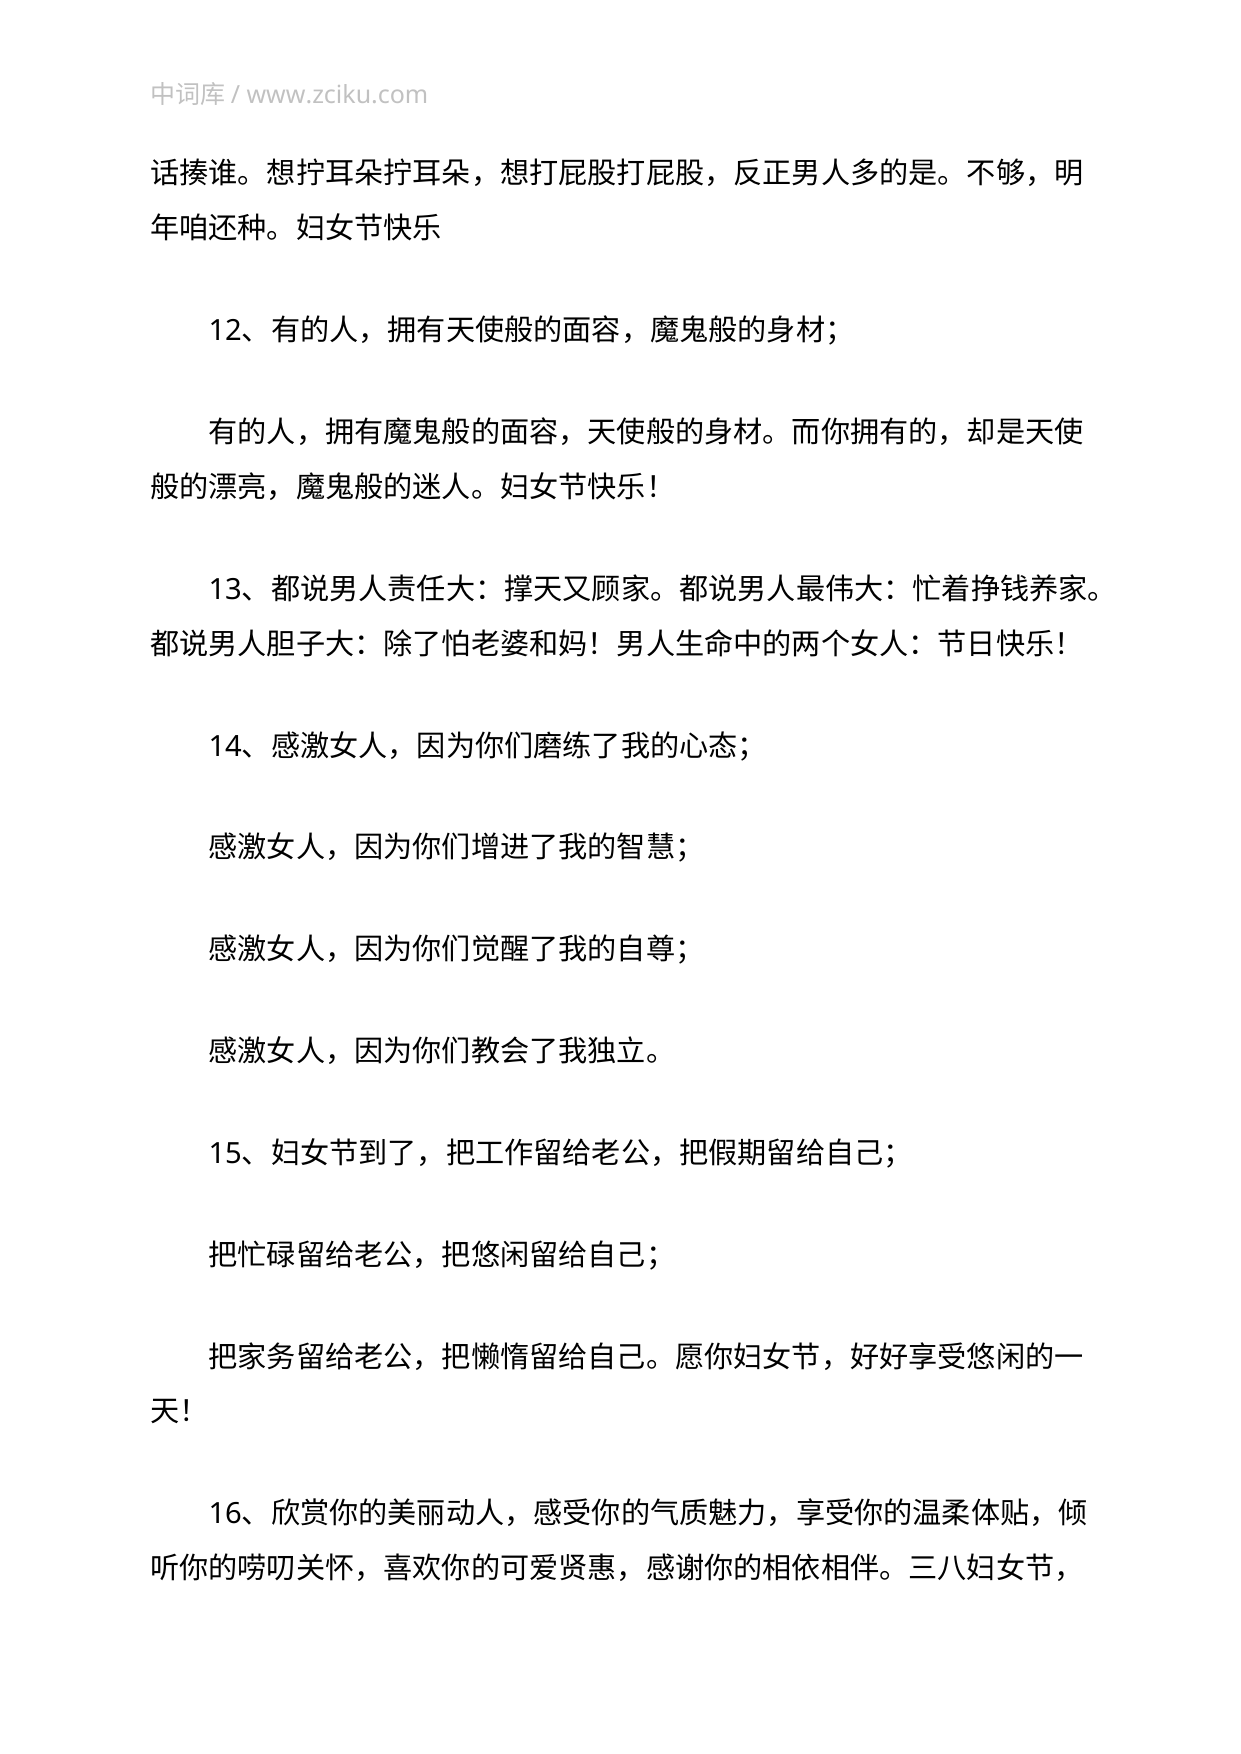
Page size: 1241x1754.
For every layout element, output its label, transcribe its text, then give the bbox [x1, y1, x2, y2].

text 把家务留给老公，把懒惰留给自己。愿你妇女节，好好享受悠闲的一天！ [150, 1333, 1090, 1430]
text 感激女人，因为你们觉醒了我的自尊； [150, 926, 1090, 968]
text 有的人，拥有魔鬼般的面容，天使般的身材。而你拥有的，却是天使般的漂亮，魔鬼般的迷人。妇女节快乐！ [150, 409, 1090, 506]
text 13、都说男人责任大：撑天又顾家。都说男人最伟大：忙着挣钱养家。都说男人胆子大：除了怕老婆和妈！男人生命中的两个女人：节日快乐！ [150, 565, 1090, 663]
text 把忙碌留给老公，把悠闲留给自己； [150, 1231, 1090, 1274]
text 感激女人，因为你们教会了我独立。 [150, 1028, 1090, 1070]
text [150, 1490, 1090, 1587]
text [150, 150, 1090, 247]
text 15、妇女节到了，把工作留给老公，把假期留给自己； [150, 1129, 1090, 1172]
text 感激女人，因为你们增进了我的智慧； [150, 824, 1090, 866]
text 12、有的人，拥有天使般的面容，魔鬼般的身材； [150, 307, 1090, 349]
text 14、感激女人，因为你们磨练了我的心态； [150, 722, 1090, 764]
